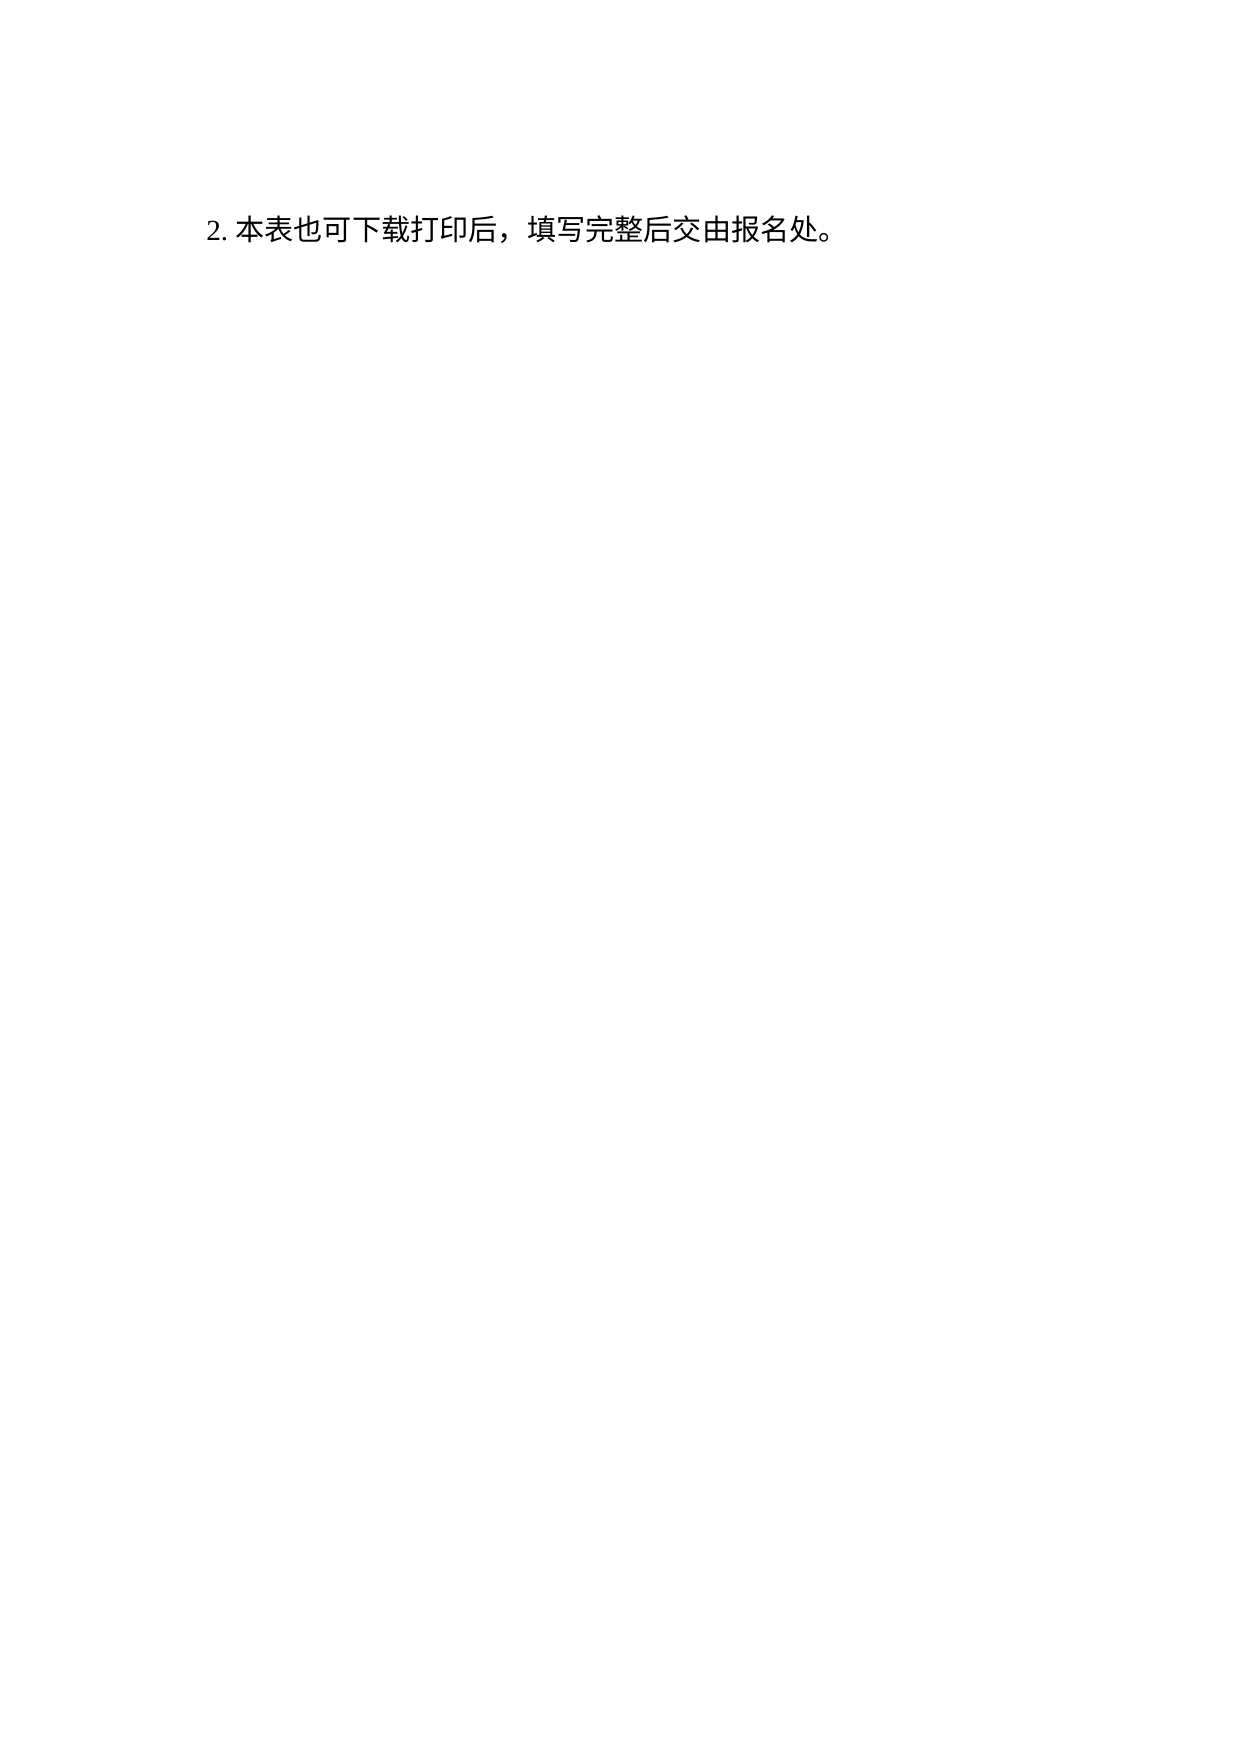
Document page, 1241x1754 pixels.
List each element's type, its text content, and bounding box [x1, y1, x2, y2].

text 2. 本表也可下载打印后，填写完整后交由报名处。 [148, 194, 1093, 252]
